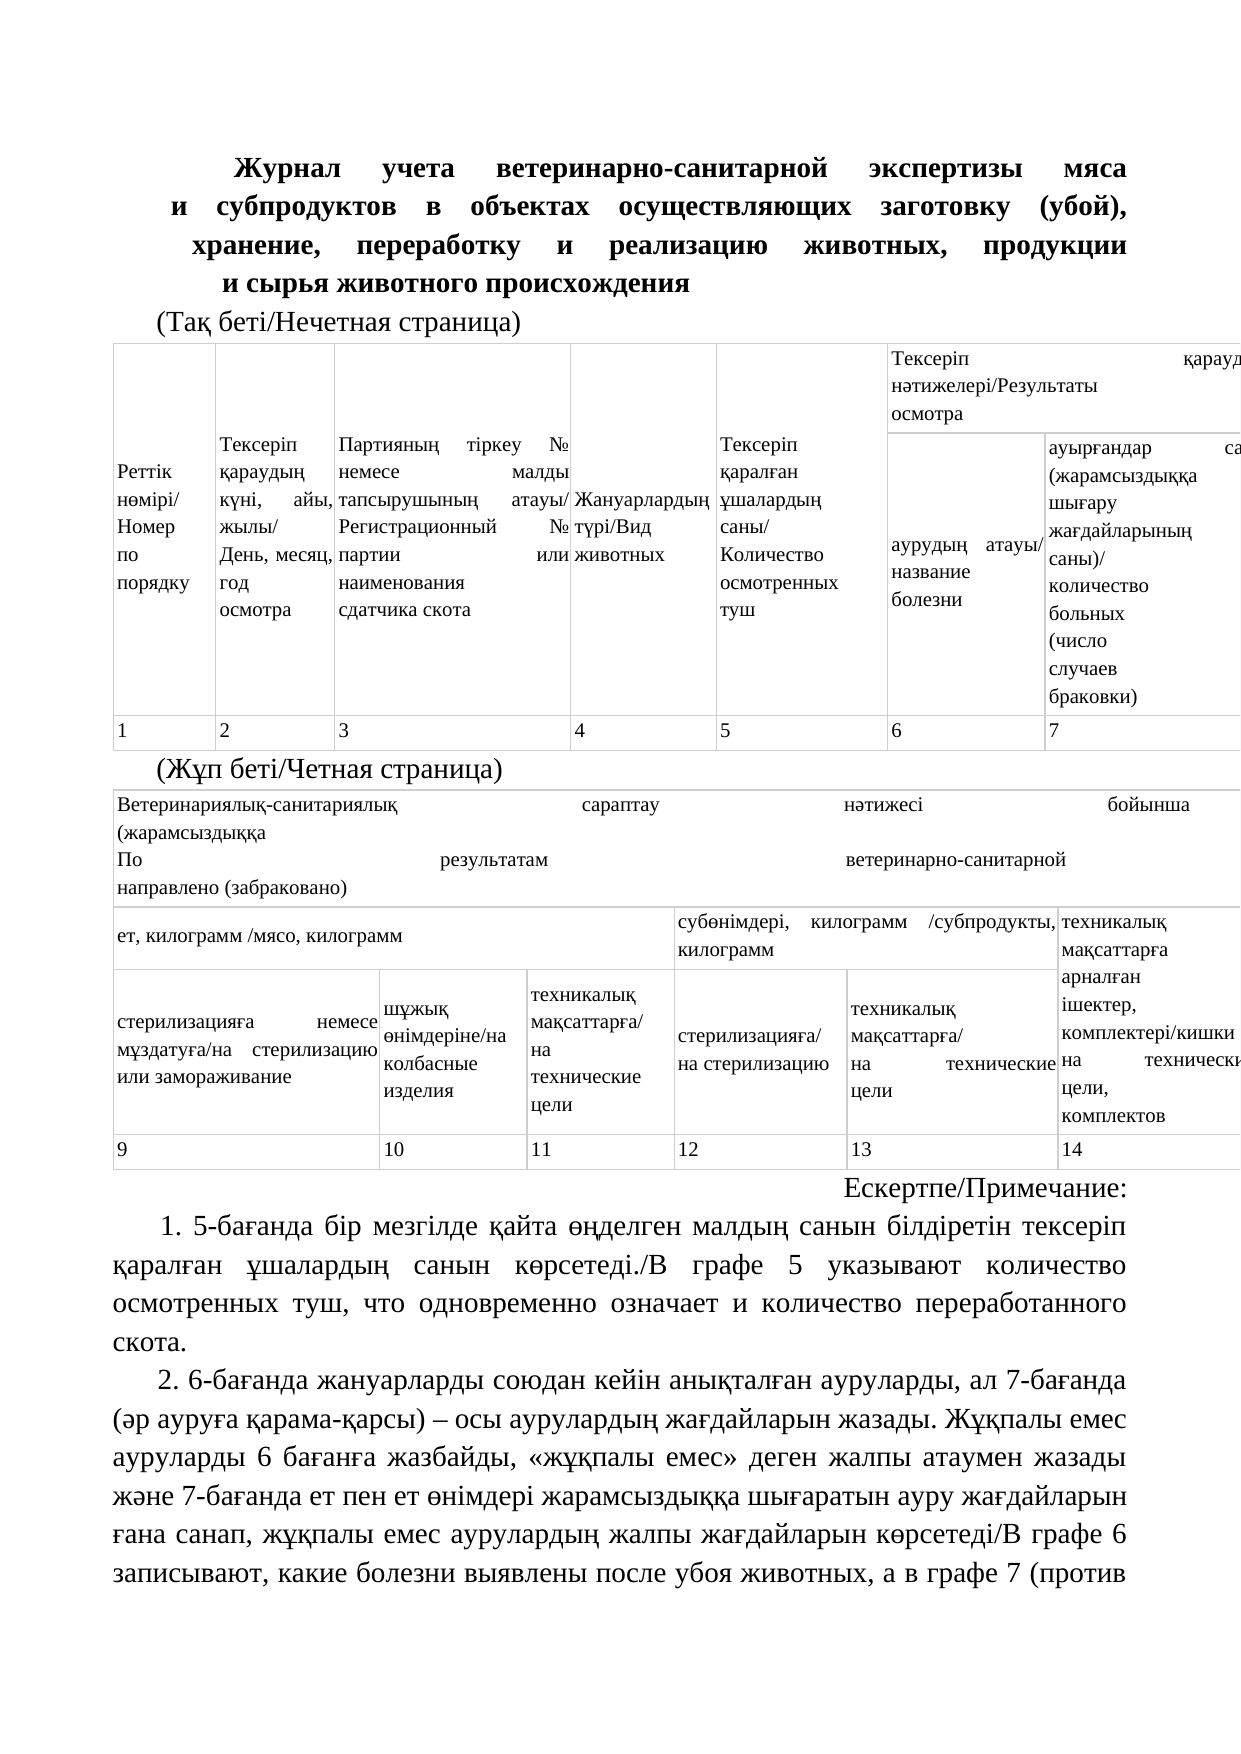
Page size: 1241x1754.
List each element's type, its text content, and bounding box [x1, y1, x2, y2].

table_cell 5 [717, 716, 887, 749]
table_cell ауырғандар саны (жарамсыздыққа шығару жағдайларының саны)/ количество больных (число случаев браковки) [1046, 434, 1240, 715]
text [112, 1170, 1128, 1589]
table_cell 1 [114, 716, 215, 749]
table_cell 4 [571, 716, 716, 749]
table_header Жануарлардың түрi/Вид животных [571, 344, 716, 715]
table_cell 11 [528, 1135, 674, 1168]
table_cell 2 [216, 716, 334, 749]
table_header Тексерiп қараудың күнi, айы, жылы/ День, месяц, год осмотра [216, 344, 334, 715]
text Журнал учета ветеринарно-санитарной экспертизы мяса и субпродуктов в объектах осуществляющих заготовку (убой), хранение, переработку и реализацию животных, продукции и сырья животного происхождения [112, 150, 1128, 299]
table_cell 10 [380, 1135, 526, 1168]
table_header Партияның тiркеу № немесе малды тапсырушының атауы/ Регистрационный № партии или наименования сдатчика скота [335, 344, 570, 715]
table_header Тексерiп қаралған ұшалардың саны/ Количество осмотренных туш [717, 344, 887, 715]
table_cell 3 [335, 716, 570, 749]
table_cell 14 [1059, 1135, 1240, 1168]
table_cell техникалық мақсаттарға/ на технические цели [848, 970, 1057, 1134]
table_cell шұжық өнiмдерiне/на колбасные изделия [380, 970, 526, 1134]
text (Тақ бетi/Нечетная страница) [112, 304, 1128, 338]
table_cell техникалық мақсаттарға арналған iшектер, комплектерi/кишки на технические цели, комплектов [1059, 908, 1240, 1134]
table_cell стерилизацияға/ на стерилизацию [675, 970, 846, 1134]
table_header Ветеринариялық-санитариялық сараптау нәтижесi бойынша жолданды (жарамсыздыққа шығарылды)/ По результатам ветеринарно-санитарной экспертизы направлено (забраковано) [114, 791, 1240, 906]
table_header Реттiк нөмірi/ Номер по порядку [114, 344, 215, 715]
table_cell техникалық мақсаттарға/ на технические цели [528, 970, 674, 1134]
table_cell 6 [888, 716, 1044, 749]
table_cell субөнiмдерi, килограмм /субпродукты, килограмм [675, 908, 1057, 968]
table_cell 7 [1046, 716, 1240, 749]
table_cell аурудың атауы/ название болезни [888, 434, 1044, 715]
table_cell стерилизацияға немесе мұздатуға/на стерилизацию или замораживание [114, 970, 379, 1134]
table_cell 9 [114, 1135, 379, 1168]
table_cell 13 [848, 1135, 1057, 1168]
table_cell ет, килограмм /мясо, килограмм [114, 908, 674, 968]
text (Жұп бетi/Четная страница) [112, 751, 1128, 784]
table_header Тексерiп қараудың нәтижелерi/Результаты осмотра [888, 344, 1240, 432]
table_cell 12 [675, 1135, 846, 1168]
